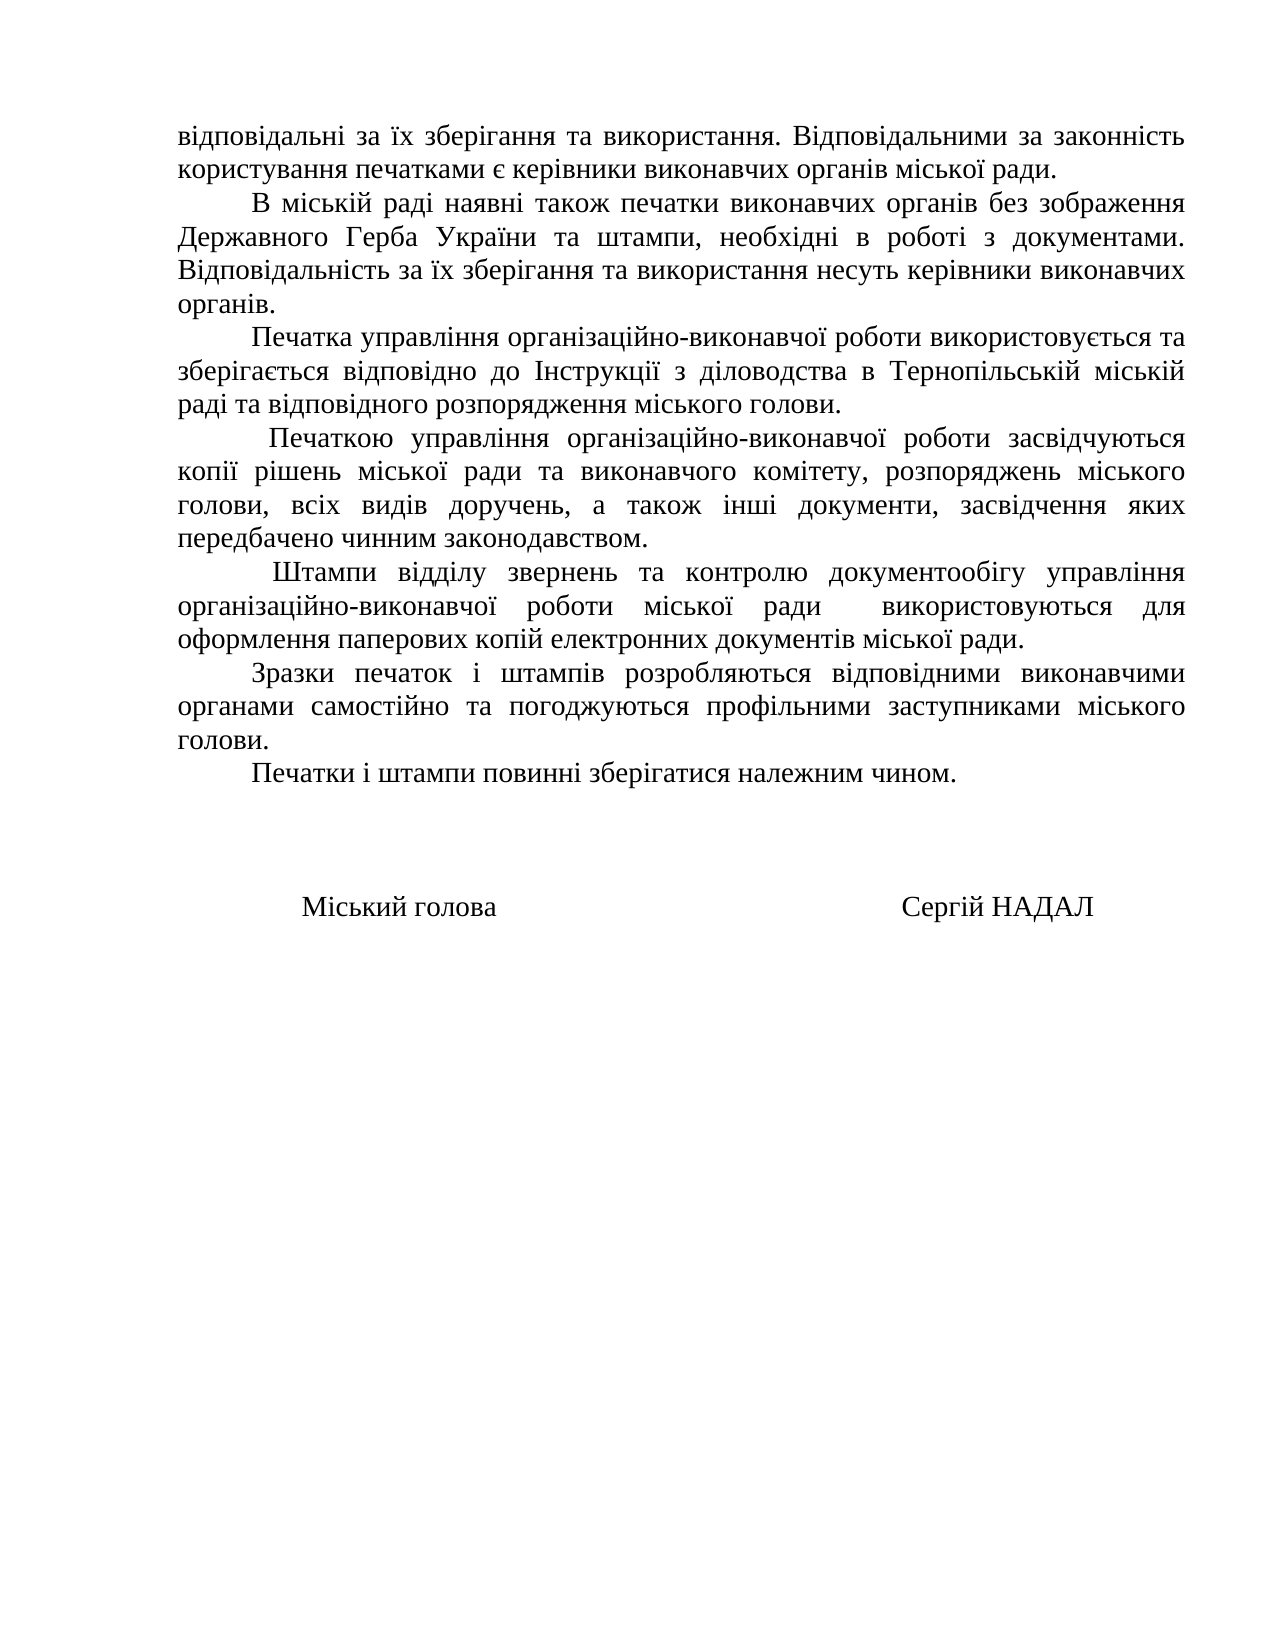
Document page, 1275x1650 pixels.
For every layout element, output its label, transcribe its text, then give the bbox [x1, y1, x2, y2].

text Печаткою управління організаційно-виконавчої роботи засвідчуються копії рішень міської ради та виконавчого комітету, розпоряджень міського голови, всіх видів доручень, а також інші документи, засвідчення яких передбачено чинним законодавством. [177, 420, 1186, 554]
text Печатка управління організаційно-виконавчої роботи використовується та зберігається відповідно до Інструкції з діловодства в Тернопільській міській раді та відповідного розпорядження міського голови. [177, 319, 1186, 420]
text Міський голова Сергій НАДАЛ [177, 889, 1218, 923]
text Печатки і штампи повинні зберігатися належним чином. [177, 755, 1186, 789]
text Штампи відділу звернень та контролю документообігу управління організаційно-виконавчої роботи міської ради використовуються для оформлення паперових копій електронних документів міської ради. [177, 554, 1186, 655]
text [177, 118, 1186, 185]
text В міській раді наявні також печатки виконавчих органів без зображення Державного Герба України та штампи, необхідні в роботі з документами. Відповідальність за їх зберігання та використання несуть керівники виконавчих органів. [177, 185, 1186, 319]
text Зразки печаток і штампів розробляються відповідними виконавчими органами самостійно та погоджуються профільними заступниками міського голови. [177, 655, 1186, 755]
